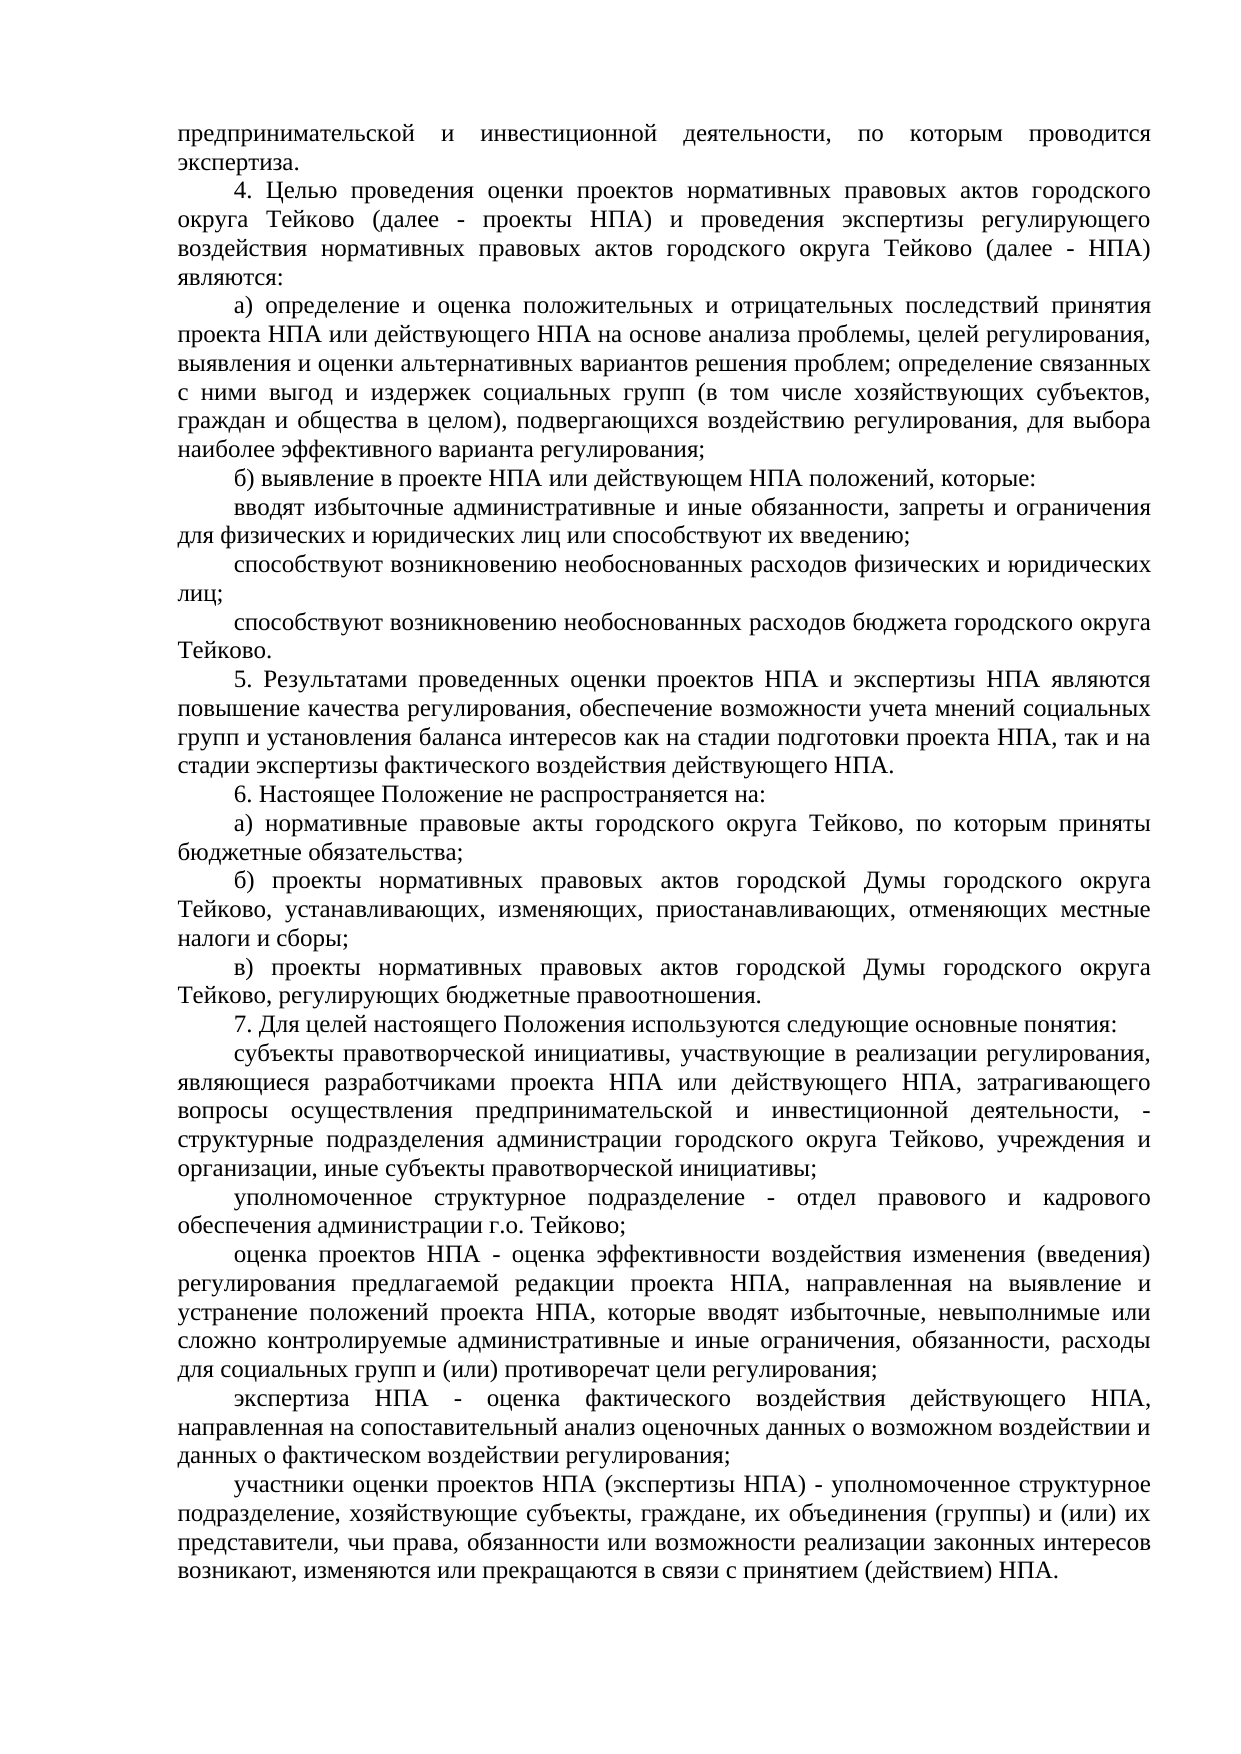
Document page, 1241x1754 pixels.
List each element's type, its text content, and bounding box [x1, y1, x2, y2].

text субъекты правотворческой инициативы, участвующие в реализации регулирования, являющиеся разработчиками проекта НПА или действующего НПА, затрагивающего вопросы осуществления предпринимательской и инвестиционной деятельности, - структурные подразделения администрации городского округа Тейково, учреждения и организации, иные субъекты правотворческой инициативы; [177, 1038, 1152, 1182]
text вводят избыточные административные и иные обязанности, запреты и ограничения для физических и юридических лиц или способствуют их введению; [177, 492, 1152, 549]
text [177, 118, 1152, 176]
text в) проекты нормативных правовых актов городской Думы городского округа Тейково, регулирующих бюджетные правоотношения. [177, 952, 1152, 1009]
text а) нормативные правовые акты городского округа Тейково, по которым приняты бюджетные обязательства; [177, 808, 1152, 866]
text 7. Для целей настоящего Положения используются следующие основные понятия: [177, 1009, 1152, 1038]
text 6. Настоящее Положение не распространяется на: [177, 779, 1152, 808]
text экспертиза НПА - оценка фактического воздействия действующего НПА, направленная на сопоставительный анализ оценочных данных о возможном воздействии и данных о фактическом воздействии регулирования; [177, 1383, 1152, 1469]
text а) определение и оценка положительных и отрицательных последствий принятия проекта НПА или действующего НПА на основе анализа проблемы, целей регулирования, выявления и оценки альтернативных вариантов решения проблем; определение связанных с ними выгод и издержек социальных групп (в том числе хозяйствующих субъектов, граждан и общества в целом), подвергающихся воздействию регулирования, для выбора наиболее эффективного варианта регулирования; [177, 291, 1152, 463]
text 4. Целью проведения оценки проектов нормативных правовых актов городского округа Тейково (далее - проекты НПА) и проведения экспертизы регулирующего воздействия нормативных правовых актов городского округа Тейково (далее - НПА) являются: [177, 176, 1152, 291]
text 5. Результатами проведенных оценки проектов НПА и экспертизы НПА являются повышение качества регулирования, обеспечение возможности учета мнений социальных групп и установления баланса интересов как на стадии подготовки проекта НПА, так и на стадии экспертизы фактического воздействия действующего НПА. [177, 664, 1152, 779]
text способствуют возникновению необоснованных расходов бюджета городского округа Тейково. [177, 607, 1152, 664]
text уполномоченное структурное подразделение - отдел правового и кадрового обеспечения администрации г.о. Тейково; [177, 1182, 1152, 1239]
text б) выявление в проекте НПА или действующем НПА положений, которые: [177, 463, 1152, 492]
text способствуют возникновению необоснованных расходов физических и юридических лиц; [177, 549, 1152, 607]
text участники оценки проектов НПА (экспертизы НПА) - уполномоченное структурное подразделение, хозяйствующие субъекты, граждане, их объединения (группы) и (или) их представители, чьи права, обязанности или возможности реализации законных интересов возникают, изменяются или прекращаются в связи с принятием (действием) НПА. [177, 1469, 1152, 1584]
text б) проекты нормативных правовых актов городской Думы городского округа Тейково, устанавливающих, изменяющих, приостанавливающих, отменяющих местные налоги и сборы; [177, 866, 1152, 952]
text оценка проектов НПА - оценка эффективности воздействия изменения (введения) регулирования предлагаемой редакции проекта НПА, направленная на выявление и устранение положений проекта НПА, которые вводят избыточные, невыполнимые или сложно контролируемые административные и иные ограничения, обязанности, расходы для социальных групп и (или) противоречат цели регулирования; [177, 1239, 1152, 1383]
